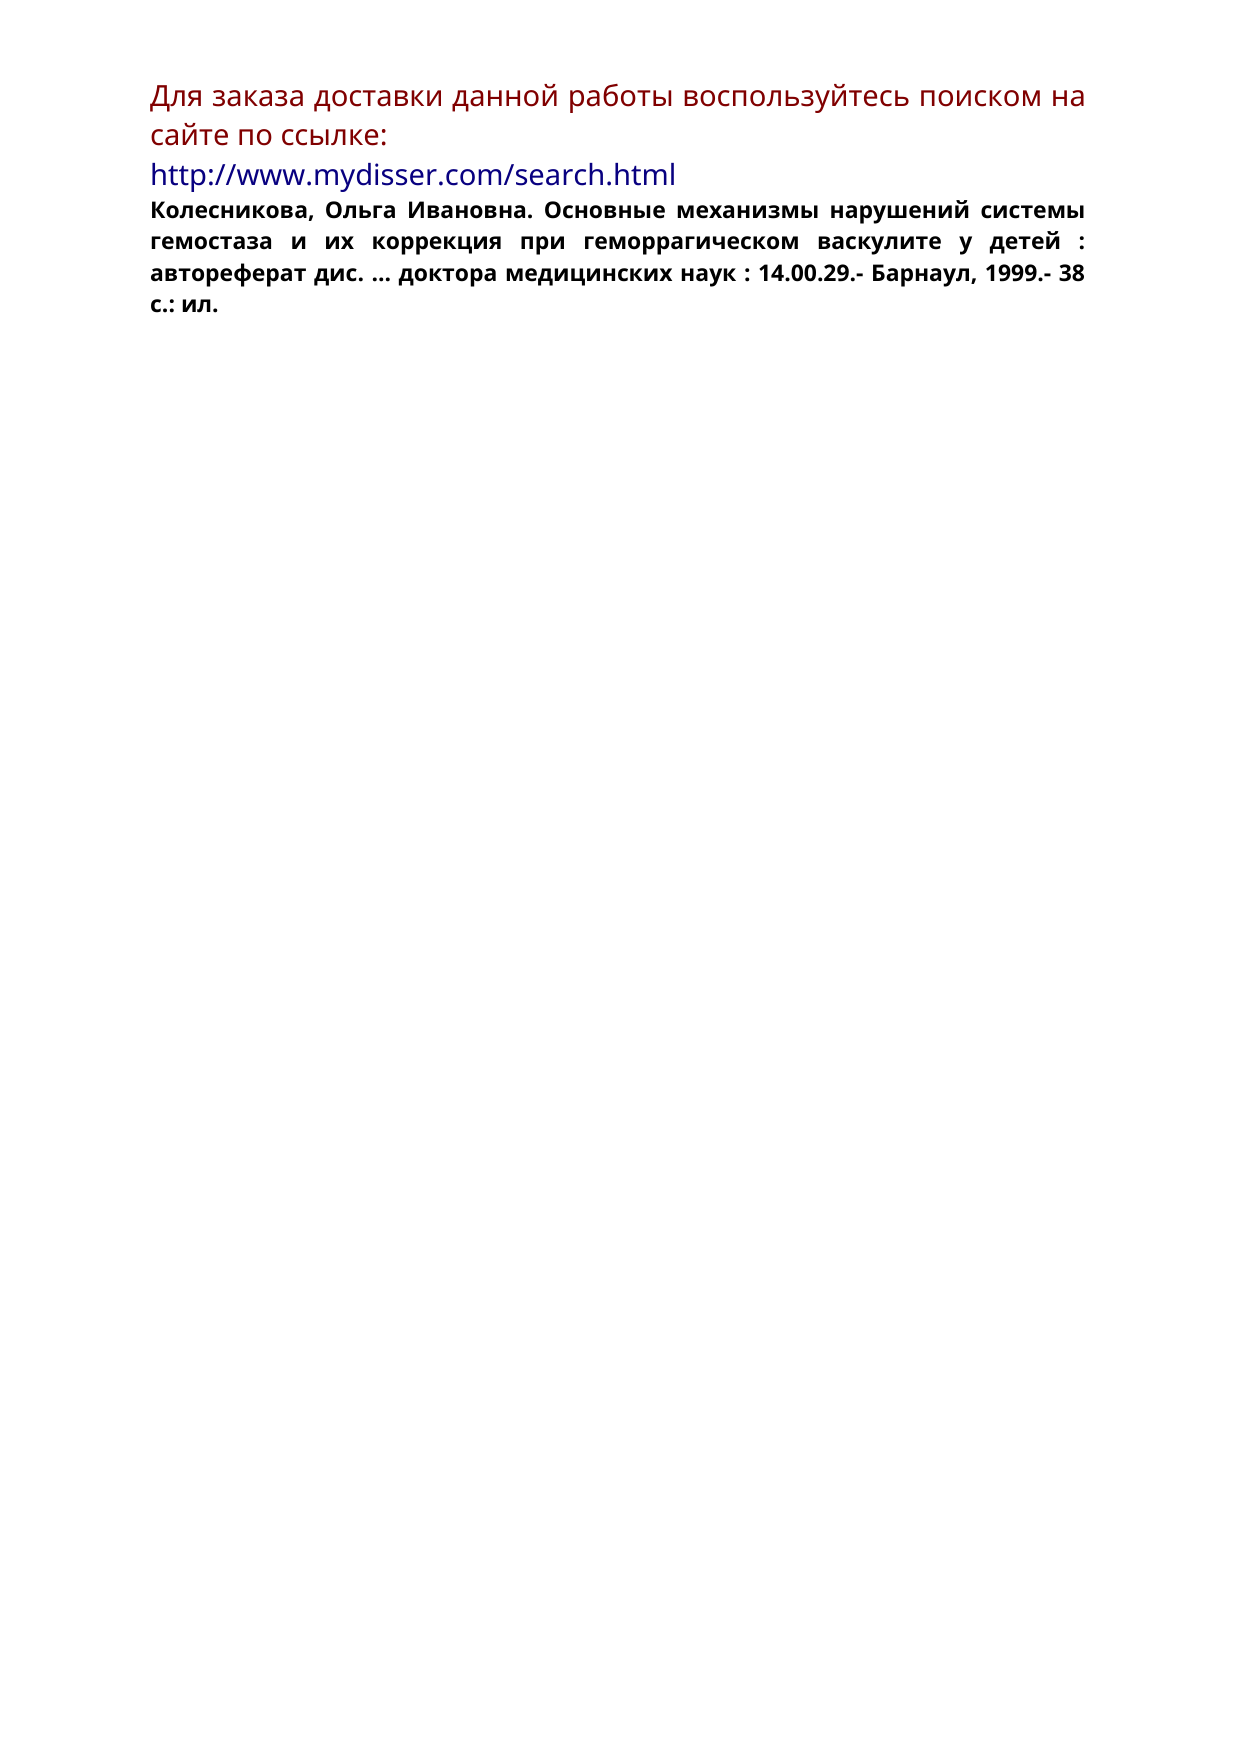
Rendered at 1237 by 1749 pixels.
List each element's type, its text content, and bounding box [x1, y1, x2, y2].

text Колесникова, Ольга Ивановна. Основные механизмы нарушений системы гемостаза и их коррекция при геморрагическом васкулите у детей : автореферат дис. ... доктора медицинских наук : 14.00.29.- Барнаул, 1999.- 38 с.: ил. [150, 194, 1086, 319]
